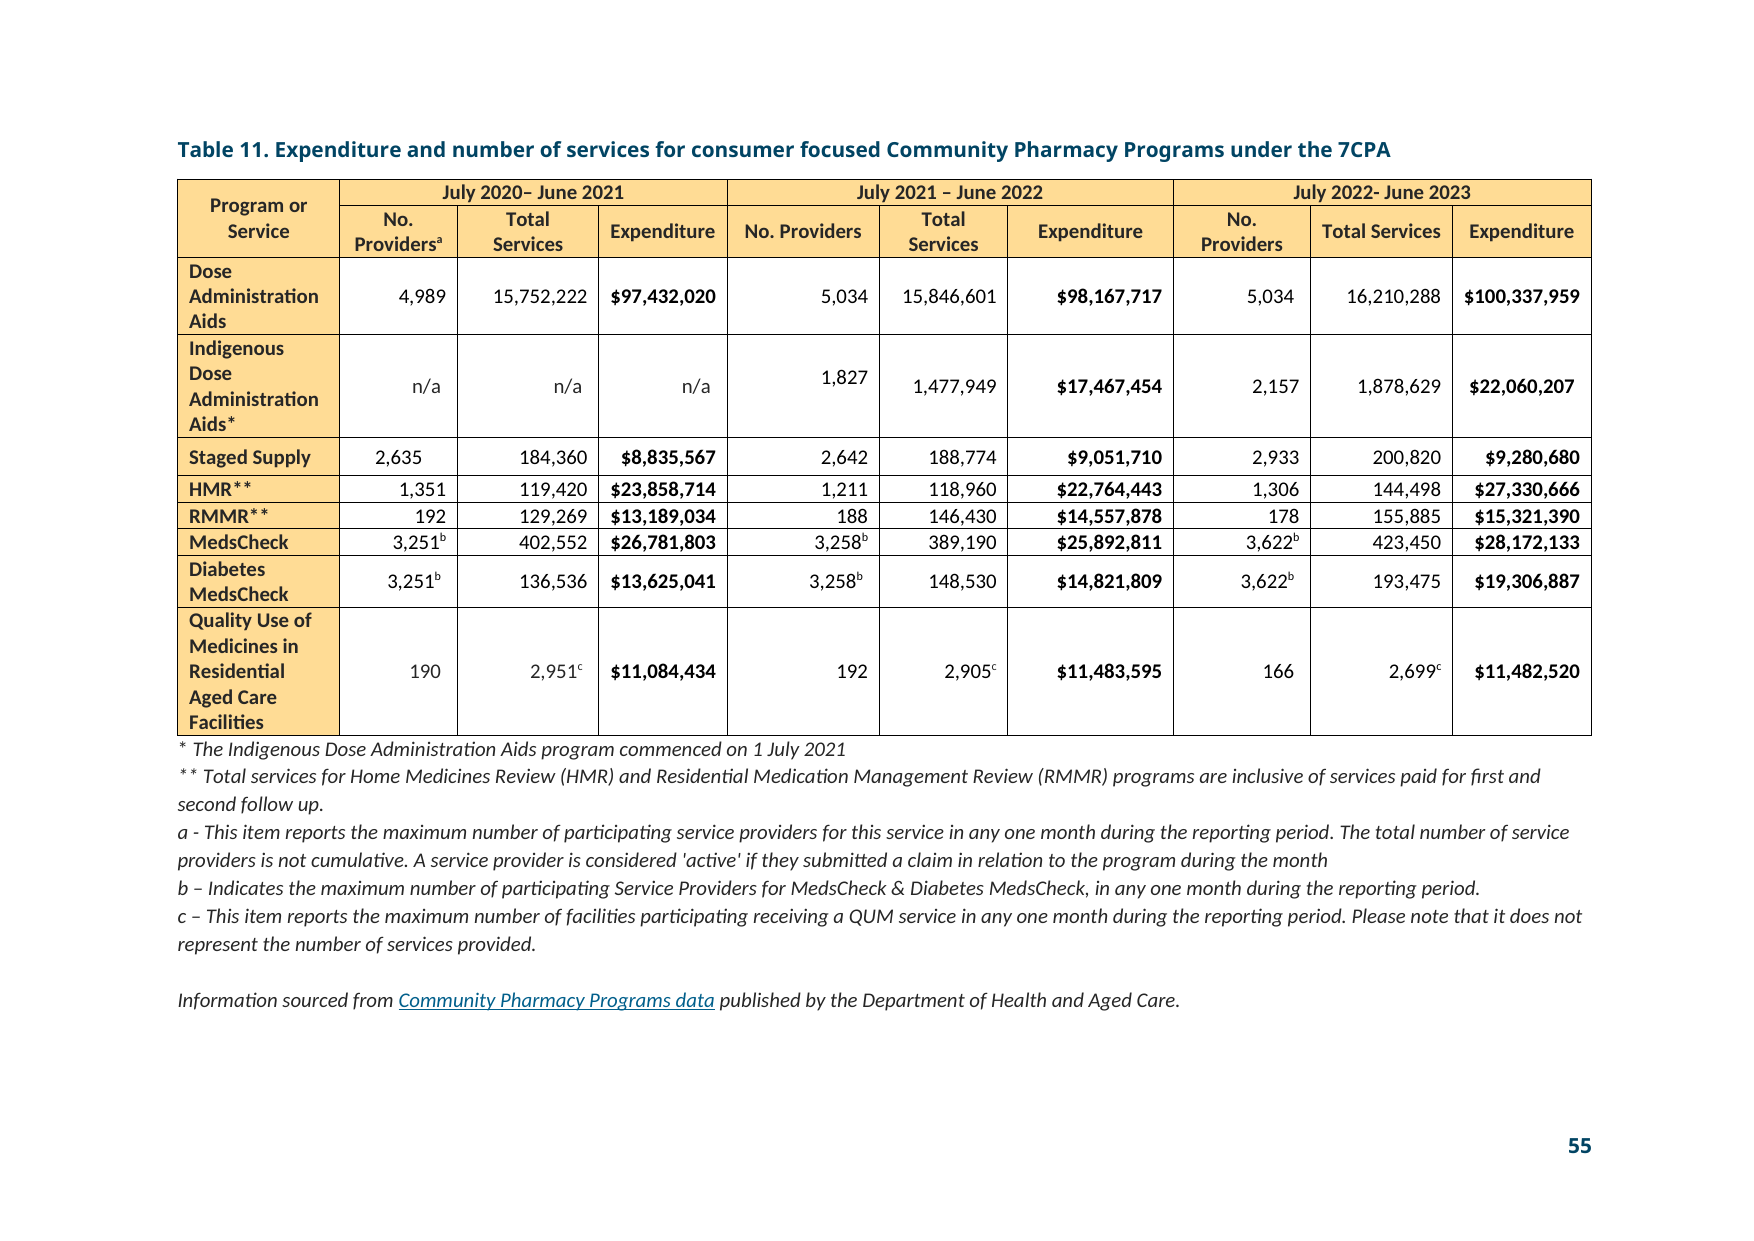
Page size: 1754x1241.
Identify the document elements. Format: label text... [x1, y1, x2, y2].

table_cell $25,892,811 [1008, 529, 1173, 555]
table_cell $11,482,520 [1453, 608, 1591, 735]
table_cell $22,764,443 [1008, 476, 1173, 502]
text ** Total services for Home Medicines Review (HMR) and Residential Medication Management Review (RMMR) programs are inclusive of services paid for first and second follow up. [177, 764, 1592, 817]
table_cell Total Services [1311, 206, 1452, 257]
table_cell 3,251b [340, 529, 457, 555]
table_cell MedsCheck [178, 529, 339, 555]
table_cell 1,878,629 [1311, 335, 1452, 437]
table_cell $11,084,434 [599, 608, 727, 735]
table_cell 16,210,288 [1311, 258, 1452, 334]
table_cell 192 [728, 608, 879, 735]
table_cell 184,360 [458, 438, 598, 475]
table_cell 166 [1174, 608, 1310, 735]
table_cell 2,635 [340, 438, 457, 475]
table_cell 190 [340, 608, 457, 735]
table_cell Expenditure [1008, 206, 1173, 257]
table_cell 2,642 [728, 438, 879, 475]
table_cell 3,258b [728, 556, 879, 607]
text a - This item reports the maximum number of participating service providers for this service in any one month during the reporting period. The total number of service providers is not cumulative. A service provider is considered 'active' if they submitted a claim in relation to the program during the month [177, 819, 1592, 873]
table_cell 2,951c [458, 608, 598, 735]
table_cell 146,430 [880, 503, 1007, 528]
table_cell $26,781,803 [599, 529, 727, 555]
table_cell 3,258b [728, 529, 879, 555]
table_cell HMR** [178, 476, 339, 502]
table_cell $14,557,878 [1008, 503, 1173, 528]
table_header Program or Service [178, 180, 339, 257]
table_cell 2,157 [1174, 335, 1310, 437]
table_cell n/a [340, 335, 457, 437]
table_cell 2,699c [1311, 608, 1452, 735]
table_cell No. Providers [728, 206, 879, 257]
table_cell 188 [728, 503, 879, 528]
table_cell 389,190 [880, 529, 1007, 555]
table_cell $22,060,207 [1453, 335, 1591, 437]
table_cell $23,858,714 [599, 476, 727, 502]
table_cell 5,034 [1174, 258, 1310, 334]
table_cell Total Services [880, 206, 1007, 257]
table_cell 188,774 [880, 438, 1007, 475]
table_cell 193,475 [1311, 556, 1452, 607]
table_cell 3,251b [340, 556, 457, 607]
table_cell Dose Administration Aids [178, 258, 339, 334]
table_cell RMMR** [178, 503, 339, 528]
table_cell 155,885 [1311, 503, 1452, 528]
table_cell Total Services [458, 206, 598, 257]
table_cell Diabetes MedsCheck [178, 556, 339, 607]
table_cell 1,211 [728, 476, 879, 502]
table_cell 129,269 [458, 503, 598, 528]
text c – This item reports the maximum number of facilities participating receiving a QUM service in any one month during the reporting period. Please note that it does not represent the number of services provided. [177, 903, 1592, 957]
table_cell 1,827 [728, 335, 879, 437]
text b – Indicates the maximum number of participating Service Providers for MedsCheck & Diabetes MedsCheck, in any one month during the reporting period. [177, 875, 1592, 901]
table_cell 192 [340, 503, 457, 528]
table_cell 1,477,949 [880, 335, 1007, 437]
table_cell 2,905c [880, 608, 1007, 735]
table_cell 136,536 [458, 556, 598, 607]
table_cell 423,450 [1311, 529, 1452, 555]
table_cell Expenditure [1453, 206, 1591, 257]
table_cell $13,189,034 [599, 503, 727, 528]
table_cell 144,498 [1311, 476, 1452, 502]
table_cell 3,622b [1174, 529, 1310, 555]
table_cell $27,330,666 [1453, 476, 1591, 502]
table_cell $17,467,454 [1008, 335, 1173, 437]
table_cell n/a [458, 335, 598, 437]
table_cell 200,820 [1311, 438, 1452, 475]
table_header July 2021 – June 2022 [728, 180, 1173, 205]
table_cell 1,351 [340, 476, 457, 502]
table_cell No. Providers [1174, 206, 1310, 257]
table_cell Quality Use of Medicines in Residential Aged Care Facilities [178, 608, 339, 735]
table_header July 2022- June 2023 [1174, 180, 1591, 205]
table_cell $15,321,390 [1453, 503, 1591, 528]
table_cell $98,167,717 [1008, 258, 1173, 334]
table_cell 4,989 [340, 258, 457, 334]
table_cell 178 [1174, 503, 1310, 528]
table_cell $9,051,710 [1008, 438, 1173, 475]
table_cell 15,752,222 [458, 258, 598, 334]
text * The Indigenous Dose Administration Aids program commenced on 1 July 2021 [177, 736, 1592, 761]
table_cell 5,034 [728, 258, 879, 334]
table_cell $28,172,133 [1453, 529, 1591, 555]
table_cell 119,420 [458, 476, 598, 502]
table_cell 402,552 [458, 529, 598, 555]
table_cell $8,835,567 [599, 438, 727, 475]
table_cell $100,337,959 [1453, 258, 1591, 334]
table_header July 2020– June 2021 [340, 180, 727, 205]
table_cell 1,306 [1174, 476, 1310, 502]
table_cell $97,432,020 [599, 258, 727, 334]
table_cell Staged Supply [178, 438, 339, 475]
table_cell No. Providersa [340, 206, 457, 257]
table_cell Indigenous Dose Administration Aids* [178, 335, 339, 437]
table_cell n/a [599, 335, 727, 437]
table_cell $9,280,680 [1453, 438, 1591, 475]
table_cell $14,821,809 [1008, 556, 1173, 607]
table_cell 118,960 [880, 476, 1007, 502]
table_cell $11,483,595 [1008, 608, 1173, 735]
table_cell $19,306,887 [1453, 556, 1591, 607]
table_cell 2,933 [1174, 438, 1310, 475]
table_cell 148,530 [880, 556, 1007, 607]
table_cell $13,625,041 [599, 556, 727, 607]
table_cell 3,622b [1174, 556, 1310, 607]
table_cell Expenditure [599, 206, 727, 257]
text Information sourced from Community Pharmacy Programs data published by the Department of Health and Aged Care. [177, 987, 1592, 1012]
table_cell 15,846,601 [880, 258, 1007, 334]
